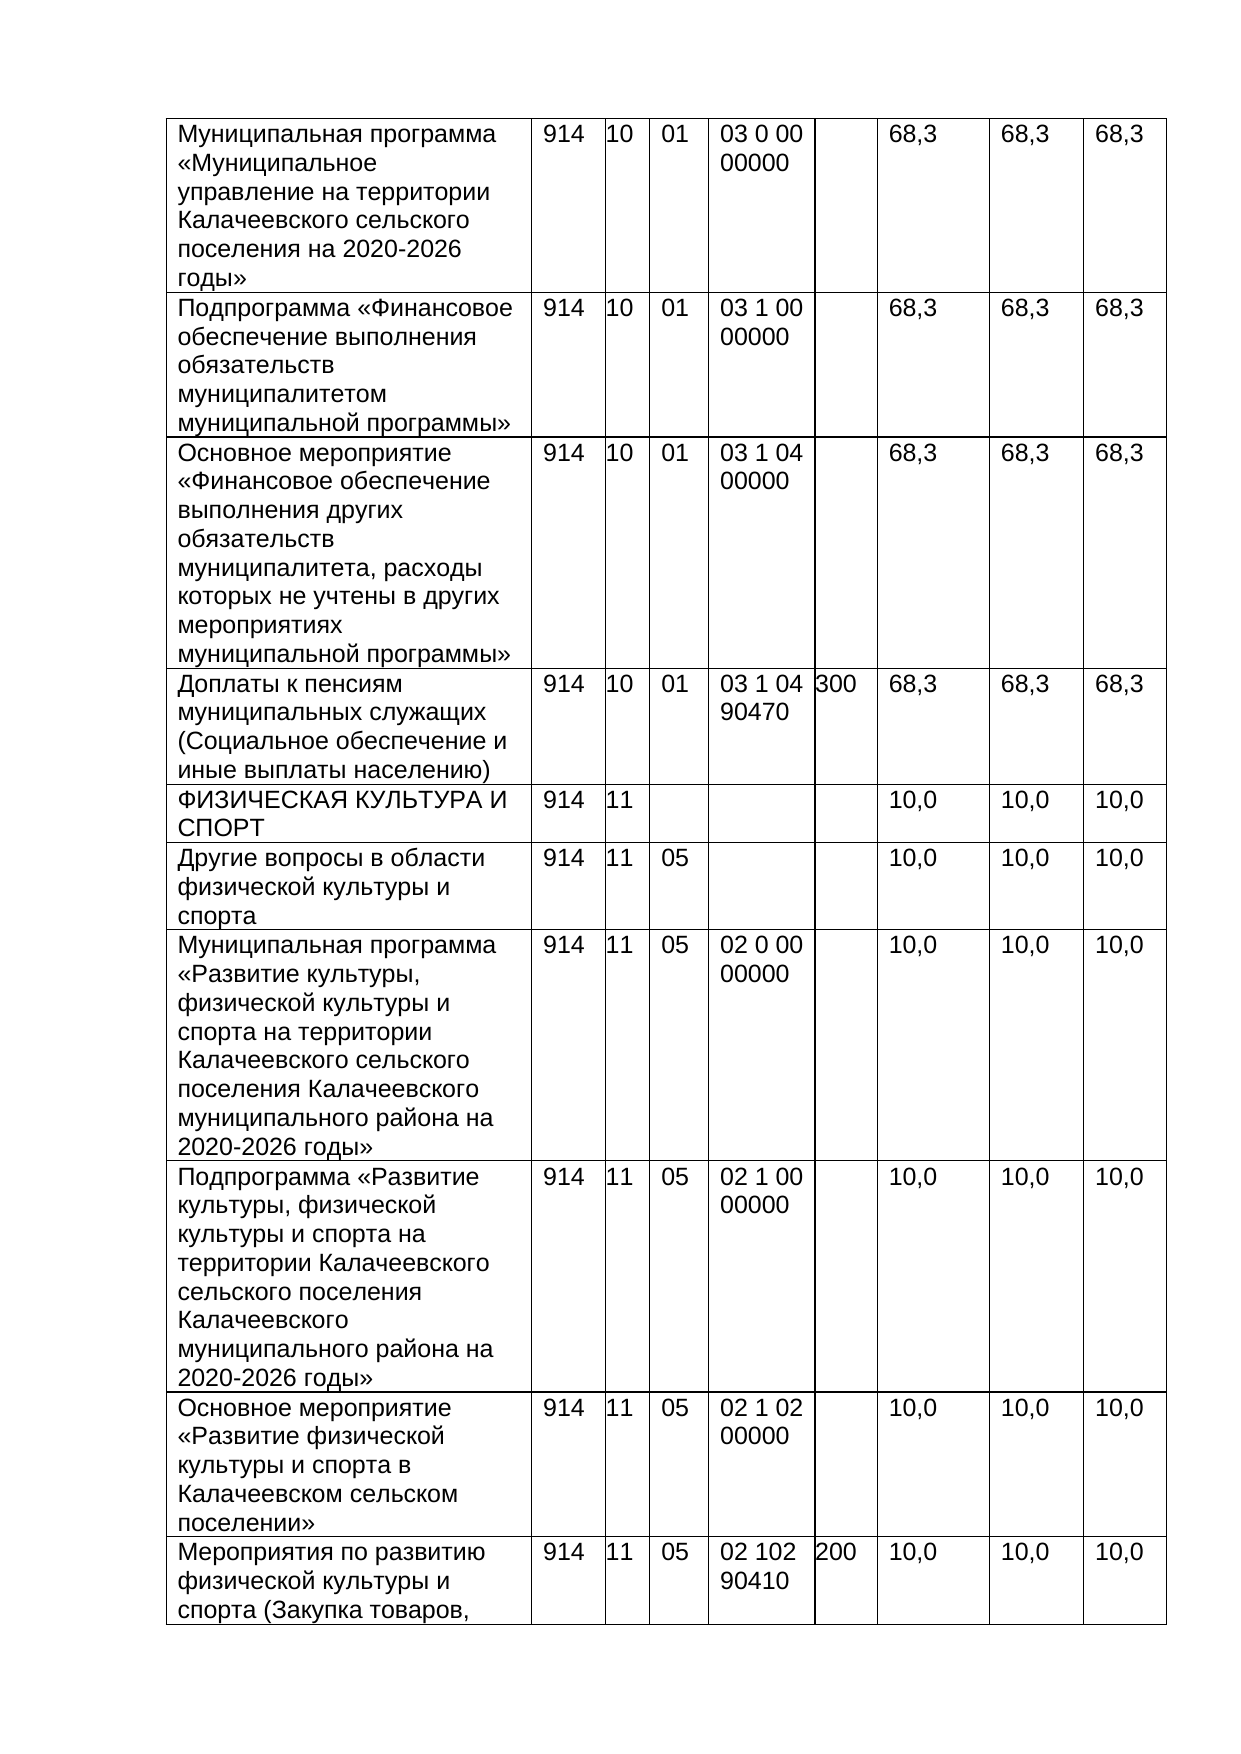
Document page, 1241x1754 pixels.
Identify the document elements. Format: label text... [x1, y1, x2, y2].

table_cell 01 [650, 293, 708, 436]
table_cell Другие вопросы в области физической культуры и спорта [167, 843, 531, 929]
table_cell 68,3 [878, 669, 989, 783]
table_cell Подпрограмма «Финансовое обеспечение выполнения обязательств муниципалитетом муниципальной программы» [167, 293, 531, 436]
table_cell 914 [532, 119, 605, 292]
table_cell 02 0 00 00000 [709, 930, 814, 1160]
table_cell 10,0 [990, 1537, 1083, 1623]
table_cell 10 [606, 293, 649, 436]
table_cell 10,0 [878, 1393, 989, 1536]
table_cell 10,0 [878, 785, 989, 842]
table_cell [167, 1537, 531, 1623]
table_cell 11 [606, 1393, 649, 1536]
table_cell 10,0 [1084, 843, 1166, 929]
table_cell 01 [650, 438, 708, 667]
table_cell 05 [650, 843, 708, 929]
table_cell ФИЗИЧЕСКАЯ КУЛЬТУРА И СПОРТ [167, 785, 531, 842]
table_cell [709, 785, 814, 842]
table_cell 68,3 [990, 119, 1083, 292]
table_cell 11 [606, 1537, 649, 1623]
table_cell 10,0 [990, 843, 1083, 929]
table_cell 01 [650, 119, 708, 292]
table_cell 11 [606, 785, 649, 842]
table_cell 03 0 00 00000 [709, 119, 814, 292]
table_cell 03 1 04 00000 [709, 438, 814, 667]
table_cell 914 [532, 1537, 605, 1623]
table_cell [709, 843, 814, 929]
table_cell 05 [650, 1161, 708, 1391]
table_cell 914 [532, 843, 605, 929]
table_cell 914 [532, 1161, 605, 1391]
table_cell 68,3 [878, 119, 989, 292]
table_cell 10,0 [878, 843, 989, 929]
table_cell 05 [650, 1393, 708, 1536]
table_cell 11 [606, 843, 649, 929]
table_cell 03 1 04 90470 [709, 669, 814, 783]
table_cell [816, 438, 877, 667]
table_cell 68,3 [878, 438, 989, 667]
table_cell 10,0 [990, 1393, 1083, 1536]
table_cell Подпрограмма «Развитие культуры, физической культуры и спорта на территории Калачеевского сельского поселения Калачеевского муниципального района на 2020-2026 годы» [167, 1161, 531, 1391]
table_cell 914 [532, 785, 605, 842]
table_cell [816, 930, 877, 1160]
table_cell 10,0 [878, 1537, 989, 1623]
table_cell 10,0 [878, 930, 989, 1160]
table_cell [650, 785, 708, 842]
table_cell 68,3 [1084, 669, 1166, 783]
table_cell 10,0 [1084, 1161, 1166, 1391]
table_cell 11 [606, 1161, 649, 1391]
table_cell [816, 1161, 877, 1391]
table_cell Муниципальная программа «Муниципальное управление на территории Калачеевского сельского поселения на 2020-2026 годы» [167, 119, 531, 292]
table_cell 914 [532, 669, 605, 783]
table_cell 10,0 [1084, 1537, 1166, 1623]
table_cell 68,3 [990, 669, 1083, 783]
table_cell 02 102 90410 [709, 1537, 814, 1623]
table_cell 05 [650, 930, 708, 1160]
table_cell 10,0 [1084, 785, 1166, 842]
table_cell [816, 843, 877, 929]
table_cell 10,0 [878, 1161, 989, 1391]
table_cell 10,0 [990, 930, 1083, 1160]
table_cell Основное мероприятие «Развитие физической культуры и спорта в Калачеевском сельском поселении» [167, 1393, 531, 1536]
table_cell 05 [650, 1537, 708, 1623]
table_cell 68,3 [1084, 119, 1166, 292]
table_cell 914 [532, 1393, 605, 1536]
table_cell Доплаты к пенсиям муниципальных служащих (Социальное обеспечение и иные выплаты населению) [167, 669, 531, 783]
table_cell 10,0 [1084, 930, 1166, 1160]
table_cell 914 [532, 293, 605, 436]
table_cell 68,3 [1084, 438, 1166, 667]
table_cell 914 [532, 438, 605, 667]
table_cell [816, 119, 877, 292]
table_cell 10,0 [1084, 1393, 1166, 1536]
table_cell 68,3 [1084, 293, 1166, 436]
table_cell 02 1 00 00000 [709, 1161, 814, 1391]
table_cell [816, 1393, 877, 1536]
table_cell 01 [650, 669, 708, 783]
table_cell 68,3 [878, 293, 989, 436]
table_cell 10 [606, 669, 649, 783]
table_cell 03 1 00 00000 [709, 293, 814, 436]
table_cell 10,0 [990, 1161, 1083, 1391]
table_cell 68,3 [990, 293, 1083, 436]
table_cell 11 [606, 930, 649, 1160]
table_cell 914 [532, 930, 605, 1160]
table_cell [816, 785, 877, 842]
table_cell 200 [816, 1537, 877, 1623]
table_cell 10 [606, 119, 649, 292]
table_cell 300 [816, 669, 877, 783]
table_cell 68,3 [990, 438, 1083, 667]
table_cell 10 [606, 438, 649, 667]
table_cell 02 1 02 00000 [709, 1393, 814, 1536]
table_cell Основное мероприятие «Финансовое обеспечение выполнения других обязательств муниципалитета, расходы которых не учтены в других мероприятиях муниципальной программы» [167, 438, 531, 667]
table_cell [816, 293, 877, 436]
table_cell Муниципальная программа «Развитие культуры, физической культуры и спорта на территории Калачеевского сельского поселения Калачеевского муниципального района на 2020-2026 годы» [167, 930, 531, 1160]
table_cell 10,0 [990, 785, 1083, 842]
